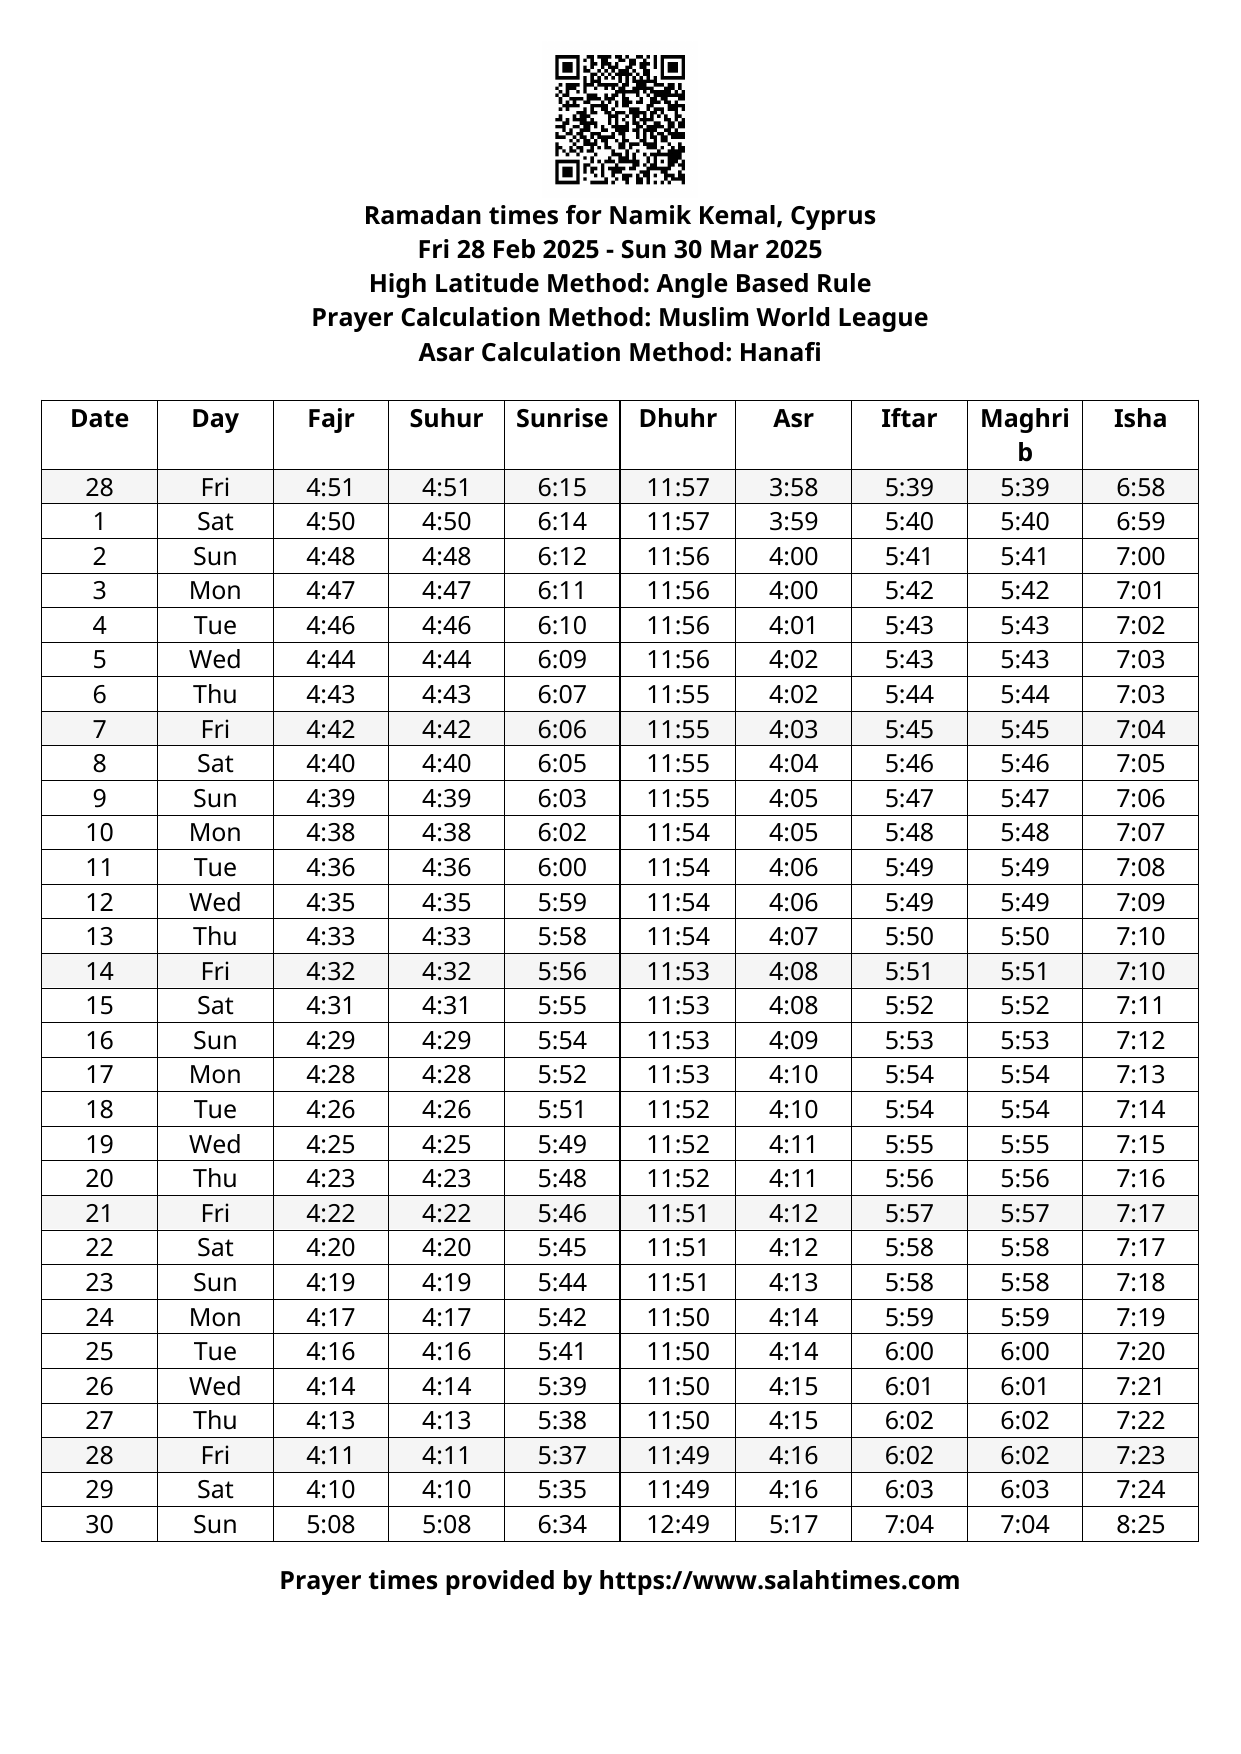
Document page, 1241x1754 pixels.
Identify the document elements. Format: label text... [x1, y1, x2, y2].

table_header Suhur [389, 401, 504, 469]
table_cell 5:56 [505, 954, 619, 987]
table_cell 11 [42, 850, 157, 884]
table_cell 4:48 [274, 539, 388, 572]
table_cell 4:28 [389, 1058, 504, 1091]
table_cell 28 [42, 470, 157, 503]
table_cell 11:50 [621, 1404, 735, 1437]
table_cell 24 [42, 1300, 157, 1333]
table_cell Tue [158, 608, 273, 642]
table_cell 6:07 [505, 677, 619, 711]
table_cell Wed [158, 643, 273, 676]
table_cell 4:32 [389, 954, 504, 987]
table_cell 6:58 [1083, 470, 1198, 503]
table_cell 5:40 [968, 504, 1082, 538]
table_cell 5:46 [968, 746, 1082, 780]
table_cell 4:48 [389, 539, 504, 572]
table_cell 6:02 [852, 1404, 967, 1437]
table_cell 4:15 [736, 1369, 851, 1402]
table_cell 4:11 [389, 1438, 504, 1472]
table_cell 4:06 [736, 885, 851, 918]
table_cell 6:02 [968, 1438, 1082, 1472]
table_cell 5:17 [736, 1507, 851, 1541]
table_cell 3 [42, 574, 157, 607]
table_header Iftar [852, 401, 967, 469]
table_cell 4:46 [274, 608, 388, 642]
table_cell 4:13 [389, 1404, 504, 1437]
table_cell 6:02 [968, 1404, 1082, 1437]
table_cell 5:39 [968, 470, 1082, 503]
table_cell Mon [158, 1058, 273, 1091]
table_cell 7:14 [1083, 1092, 1198, 1126]
table_cell 5:56 [852, 1161, 967, 1195]
table_cell Fri [158, 1196, 273, 1229]
table_cell 15 [42, 989, 157, 1022]
table_cell 14 [42, 954, 157, 987]
table_cell Wed [158, 1369, 273, 1402]
table_cell 28 [42, 1438, 157, 1472]
table_cell 5:55 [505, 989, 619, 1022]
table_cell 8:25 [1083, 1507, 1198, 1541]
table_cell 11:55 [621, 712, 735, 745]
table_cell 4:33 [274, 919, 388, 953]
table_cell 4:47 [389, 574, 504, 607]
table_cell 4:00 [736, 574, 851, 607]
table_cell 5:54 [852, 1058, 967, 1091]
table_cell Fri [158, 712, 273, 745]
table_cell 11:51 [621, 1231, 735, 1264]
table_cell 4:11 [274, 1438, 388, 1472]
table_cell 11:57 [621, 470, 735, 503]
text Ramadan times for Namik Kemal, Cyprus [42, 198, 1198, 232]
table_cell 4:39 [389, 781, 504, 814]
table_cell 11:51 [621, 1196, 735, 1229]
table_cell 4:31 [389, 989, 504, 1022]
table_cell 5:40 [852, 504, 967, 538]
table_cell 4:12 [736, 1196, 851, 1229]
table_cell 4:16 [736, 1473, 851, 1506]
table_cell 5:44 [968, 677, 1082, 711]
table_cell 5:53 [852, 1023, 967, 1057]
table_cell 5:41 [968, 539, 1082, 572]
table_cell 21 [42, 1196, 157, 1229]
table_cell 5:51 [968, 954, 1082, 987]
table_cell 17 [42, 1058, 157, 1091]
table_cell 4:42 [274, 712, 388, 745]
table_cell 4:14 [389, 1369, 504, 1402]
table_cell 9 [42, 781, 157, 814]
table_cell 6:06 [505, 712, 619, 745]
table_cell 7:17 [1083, 1196, 1198, 1229]
table_cell 4:02 [736, 643, 851, 676]
table_cell 4:12 [736, 1231, 851, 1264]
table_cell 4:31 [274, 989, 388, 1022]
table_cell Sat [158, 1231, 273, 1264]
table_cell 7:23 [1083, 1438, 1198, 1472]
table_header Isha [1083, 401, 1198, 469]
table_cell Sat [158, 989, 273, 1022]
table_cell 13 [42, 919, 157, 953]
text Prayer times provided by https://www.salahtimes.com [42, 1563, 1198, 1597]
table_cell 5:50 [852, 919, 967, 953]
table_cell 11:55 [621, 677, 735, 711]
table_cell 4:17 [274, 1300, 388, 1333]
table_cell 5:44 [852, 677, 967, 711]
table_cell 7:04 [852, 1507, 967, 1541]
table_cell 11:50 [621, 1334, 735, 1368]
table_cell 4:35 [389, 885, 504, 918]
table_cell 4:25 [389, 1127, 504, 1160]
table_cell 7:00 [1083, 539, 1198, 572]
table_cell 4:11 [736, 1161, 851, 1195]
table_cell 23 [42, 1265, 157, 1299]
table_cell 30 [42, 1507, 157, 1541]
table_cell 4:02 [736, 677, 851, 711]
table_cell 5:43 [968, 608, 1082, 642]
table_cell 4:36 [389, 850, 504, 884]
table_cell 11:53 [621, 954, 735, 987]
table_cell 4:22 [274, 1196, 388, 1229]
table_cell 4:06 [736, 850, 851, 884]
table_cell 7:10 [1083, 919, 1198, 953]
table_cell 5:50 [968, 919, 1082, 953]
table_cell 5:45 [968, 712, 1082, 745]
table_cell 7:09 [1083, 885, 1198, 918]
table_cell 7:06 [1083, 781, 1198, 814]
table_cell Wed [158, 1127, 273, 1160]
table_cell 5:49 [968, 885, 1082, 918]
table_cell 7:18 [1083, 1265, 1198, 1299]
table_cell 11:49 [621, 1438, 735, 1472]
table_cell 5:45 [505, 1231, 619, 1264]
table_cell 6:12 [505, 539, 619, 572]
text Fri 28 Feb 2025 - Sun 30 Mar 2025 [42, 232, 1198, 266]
table_cell 27 [42, 1404, 157, 1437]
table_cell 5:58 [968, 1265, 1082, 1299]
table_cell 4:26 [389, 1092, 504, 1126]
table_cell 4:23 [274, 1161, 388, 1195]
table_cell 6:02 [505, 816, 619, 849]
table_cell 6:00 [505, 850, 619, 884]
table_header Maghrib [968, 401, 1082, 469]
table_cell 4:20 [274, 1231, 388, 1264]
table_cell 26 [42, 1369, 157, 1402]
table_header Asr [736, 401, 851, 469]
table_cell 6:02 [852, 1438, 967, 1472]
table_cell 5:37 [505, 1438, 619, 1472]
table_cell 5:08 [389, 1507, 504, 1541]
table_cell 4:16 [389, 1334, 504, 1368]
table_cell Sun [158, 539, 273, 572]
table_cell 5:39 [505, 1369, 619, 1402]
table_cell 6:09 [505, 643, 619, 676]
table_cell Sat [158, 504, 273, 538]
table_cell 4:14 [736, 1300, 851, 1333]
table_cell Sun [158, 1507, 273, 1541]
table_cell 4:13 [736, 1265, 851, 1299]
table_cell 11:56 [621, 574, 735, 607]
table_cell 7:03 [1083, 643, 1198, 676]
table_cell 5:52 [852, 989, 967, 1022]
table_cell 4:10 [736, 1092, 851, 1126]
table_cell Sun [158, 781, 273, 814]
table_cell 4:07 [736, 919, 851, 953]
table_cell 6:05 [505, 746, 619, 780]
table_cell 11:55 [621, 781, 735, 814]
table_cell 19 [42, 1127, 157, 1160]
table_cell 4:14 [736, 1334, 851, 1368]
table_cell 4:01 [736, 608, 851, 642]
text Prayer Calculation Method: Muslim World League [42, 300, 1198, 334]
table_cell Tue [158, 1092, 273, 1126]
table_cell Sat [158, 1473, 273, 1506]
table_cell 1 [42, 504, 157, 538]
table_cell 4:39 [274, 781, 388, 814]
table_cell 5:46 [852, 746, 967, 780]
table_cell 4:16 [274, 1334, 388, 1368]
table_cell 11:52 [621, 1127, 735, 1160]
table_cell 10 [42, 816, 157, 849]
table_cell 4:03 [736, 712, 851, 745]
table_cell Thu [158, 1404, 273, 1437]
text High Latitude Method: Angle Based Rule [42, 266, 1198, 300]
table_cell 4:32 [274, 954, 388, 987]
table_cell 3:58 [736, 470, 851, 503]
table_cell 11:57 [621, 504, 735, 538]
table_cell 5:47 [852, 781, 967, 814]
table_cell 5:59 [968, 1300, 1082, 1333]
table_cell 5:55 [968, 1127, 1082, 1160]
table_cell Thu [158, 677, 273, 711]
table_cell 5:59 [852, 1300, 967, 1333]
table_cell 4:42 [389, 712, 504, 745]
table_cell 4:19 [274, 1265, 388, 1299]
table_cell 4:25 [274, 1127, 388, 1160]
table_cell 4:36 [274, 850, 388, 884]
table_cell 7:05 [1083, 746, 1198, 780]
table_cell 29 [42, 1473, 157, 1506]
table_cell 4:14 [274, 1369, 388, 1402]
table_cell 7:07 [1083, 816, 1198, 849]
table_cell 4:13 [274, 1404, 388, 1437]
table_header Dhuhr [621, 401, 735, 469]
table_cell 6:03 [852, 1473, 967, 1506]
table_cell 4:40 [389, 746, 504, 780]
table_cell 5:54 [968, 1058, 1082, 1091]
table_cell 5:49 [852, 885, 967, 918]
table_cell 2 [42, 539, 157, 572]
table_cell 6:59 [1083, 504, 1198, 538]
table_cell 5:49 [852, 850, 967, 884]
table_cell 7:11 [1083, 989, 1198, 1022]
table_cell 6:34 [505, 1507, 619, 1541]
table_cell 11:54 [621, 816, 735, 849]
table_header Day [158, 401, 273, 469]
table_cell 4:29 [389, 1023, 504, 1057]
table_cell 5:54 [505, 1023, 619, 1057]
table_cell 6:00 [852, 1334, 967, 1368]
table_cell 7:21 [1083, 1369, 1198, 1402]
table_cell 7:10 [1083, 954, 1198, 987]
table_cell 11:50 [621, 1300, 735, 1333]
table_cell Thu [158, 1161, 273, 1195]
table_cell 4:16 [736, 1438, 851, 1472]
table_cell Fri [158, 1438, 273, 1472]
table_cell 4:19 [389, 1265, 504, 1299]
table_cell 18 [42, 1092, 157, 1126]
table_cell 6:15 [505, 470, 619, 503]
table_cell 6:03 [505, 781, 619, 814]
table_cell 4:29 [274, 1023, 388, 1057]
table_cell 5:44 [505, 1265, 619, 1299]
table_cell 6:14 [505, 504, 619, 538]
table_cell 11:53 [621, 1023, 735, 1057]
table_cell 5:43 [852, 608, 967, 642]
table_cell 5:42 [852, 574, 967, 607]
table_cell 6:10 [505, 608, 619, 642]
text Asar Calculation Method: Hanafi [42, 334, 1198, 368]
table_cell 11:54 [621, 885, 735, 918]
table_cell 7:02 [1083, 608, 1198, 642]
table_cell 4:46 [389, 608, 504, 642]
table_cell 5:41 [852, 539, 967, 572]
table_cell 12:49 [621, 1507, 735, 1541]
table_cell 5:49 [505, 1127, 619, 1160]
table_cell Tue [158, 850, 273, 884]
table_cell 7:19 [1083, 1300, 1198, 1333]
table_cell 5:47 [968, 781, 1082, 814]
table_header Sunrise [505, 401, 619, 469]
table_cell 5:49 [968, 850, 1082, 884]
table_cell 5:52 [968, 989, 1082, 1022]
table_cell 25 [42, 1334, 157, 1368]
table_cell 5:42 [968, 574, 1082, 607]
table_cell 7:03 [1083, 677, 1198, 711]
table_cell 4:00 [736, 539, 851, 572]
table_cell 4:20 [389, 1231, 504, 1264]
table_cell 11:51 [621, 1265, 735, 1299]
table_cell 6:03 [968, 1473, 1082, 1506]
table_cell 7:08 [1083, 850, 1198, 884]
table_cell Wed [158, 885, 273, 918]
table_cell 4:15 [736, 1404, 851, 1437]
table_cell 5:48 [852, 816, 967, 849]
table_cell 5:57 [968, 1196, 1082, 1229]
table_cell 5:48 [505, 1161, 619, 1195]
table_cell 5:35 [505, 1473, 619, 1506]
table_cell 5:39 [852, 470, 967, 503]
table_cell 4:04 [736, 746, 851, 780]
table_cell 4:26 [274, 1092, 388, 1126]
table_cell 5:58 [505, 919, 619, 953]
table_cell 11:53 [621, 1058, 735, 1091]
table_cell 5:43 [968, 643, 1082, 676]
table_cell 5:41 [505, 1334, 619, 1368]
table_cell 7:22 [1083, 1404, 1198, 1437]
table_cell 7:04 [1083, 712, 1198, 745]
table_cell 22 [42, 1231, 157, 1264]
table_cell 11:52 [621, 1092, 735, 1126]
table_cell 4:28 [274, 1058, 388, 1091]
table_cell 11:56 [621, 608, 735, 642]
table_cell Sun [158, 1023, 273, 1057]
table_cell 4:44 [274, 643, 388, 676]
table_cell 4:22 [389, 1196, 504, 1229]
table_cell 7:13 [1083, 1058, 1198, 1091]
table_cell 5:55 [852, 1127, 967, 1160]
table_cell 6:01 [852, 1369, 967, 1402]
table_cell 5:54 [852, 1092, 967, 1126]
table_cell 4:10 [274, 1473, 388, 1506]
table_cell 11:53 [621, 989, 735, 1022]
table_cell 4:43 [389, 677, 504, 711]
table_cell 4:40 [274, 746, 388, 780]
table_cell 4:50 [389, 504, 504, 538]
table_cell 4:17 [389, 1300, 504, 1333]
table_cell 12 [42, 885, 157, 918]
table_cell 4:51 [389, 470, 504, 503]
table_cell 4:47 [274, 574, 388, 607]
table_cell 5:48 [968, 816, 1082, 849]
table_header Date [42, 401, 157, 469]
table_cell 5:45 [852, 712, 967, 745]
table_cell 5:51 [505, 1092, 619, 1126]
table_cell 5:58 [968, 1231, 1082, 1264]
table_cell 3:59 [736, 504, 851, 538]
table_cell Thu [158, 919, 273, 953]
table_cell 4:35 [274, 885, 388, 918]
table_cell 6:00 [968, 1334, 1082, 1368]
picture [542, 41, 699, 198]
table_cell 4:50 [274, 504, 388, 538]
table_cell 11:54 [621, 850, 735, 884]
table_cell 16 [42, 1023, 157, 1057]
table_cell 6:11 [505, 574, 619, 607]
table_cell 5:42 [505, 1300, 619, 1333]
table_cell 7:12 [1083, 1023, 1198, 1057]
table_cell 4:08 [736, 989, 851, 1022]
table_cell Mon [158, 816, 273, 849]
table_cell 4:38 [389, 816, 504, 849]
table_cell 7:04 [968, 1507, 1082, 1541]
table_cell 4:05 [736, 781, 851, 814]
table_cell 5:08 [274, 1507, 388, 1541]
table_cell 5:51 [852, 954, 967, 987]
table_cell Sun [158, 1265, 273, 1299]
table_cell 11:50 [621, 1369, 735, 1402]
table_cell 11:54 [621, 919, 735, 953]
table_cell 4:44 [389, 643, 504, 676]
table_cell 4:38 [274, 816, 388, 849]
table_cell 11:56 [621, 539, 735, 572]
table_cell 4:10 [736, 1058, 851, 1091]
table_cell Tue [158, 1334, 273, 1368]
table_cell 4:51 [274, 470, 388, 503]
table_cell 4:10 [389, 1473, 504, 1506]
table_cell 5:53 [968, 1023, 1082, 1057]
table_cell 4:09 [736, 1023, 851, 1057]
table_cell 7:20 [1083, 1334, 1198, 1368]
table_cell 4 [42, 608, 157, 642]
table_header Fajr [274, 401, 388, 469]
table_cell 5:52 [505, 1058, 619, 1091]
table_cell 8 [42, 746, 157, 780]
table_cell 5:58 [852, 1231, 967, 1264]
table_cell 11:49 [621, 1473, 735, 1506]
table_cell 11:56 [621, 643, 735, 676]
table_cell 11:55 [621, 746, 735, 780]
table_cell 7:24 [1083, 1473, 1198, 1506]
table_cell 7:17 [1083, 1231, 1198, 1264]
table_cell 5:57 [852, 1196, 967, 1229]
table_cell 5:38 [505, 1404, 619, 1437]
table_cell Mon [158, 574, 273, 607]
table_cell 6 [42, 677, 157, 711]
table_cell 5:43 [852, 643, 967, 676]
table_cell 7 [42, 712, 157, 745]
table_cell 4:33 [389, 919, 504, 953]
table_cell 7:15 [1083, 1127, 1198, 1160]
table_cell 7:16 [1083, 1161, 1198, 1195]
table_cell 4:23 [389, 1161, 504, 1195]
table_cell 4:08 [736, 954, 851, 987]
table_cell 5:59 [505, 885, 619, 918]
table_cell 20 [42, 1161, 157, 1195]
table_cell Fri [158, 470, 273, 503]
table_cell 6:01 [968, 1369, 1082, 1402]
table_cell 4:11 [736, 1127, 851, 1160]
table_cell Fri [158, 954, 273, 987]
table_cell 5:54 [968, 1092, 1082, 1126]
table_cell Mon [158, 1300, 273, 1333]
table_cell 4:43 [274, 677, 388, 711]
table_cell Sat [158, 746, 273, 780]
table_cell 5:56 [968, 1161, 1082, 1195]
table_cell 7:01 [1083, 574, 1198, 607]
table_cell 4:05 [736, 816, 851, 849]
table_cell 11:52 [621, 1161, 735, 1195]
table_cell 5 [42, 643, 157, 676]
table_cell 5:58 [852, 1265, 967, 1299]
table_cell 5:46 [505, 1196, 619, 1229]
